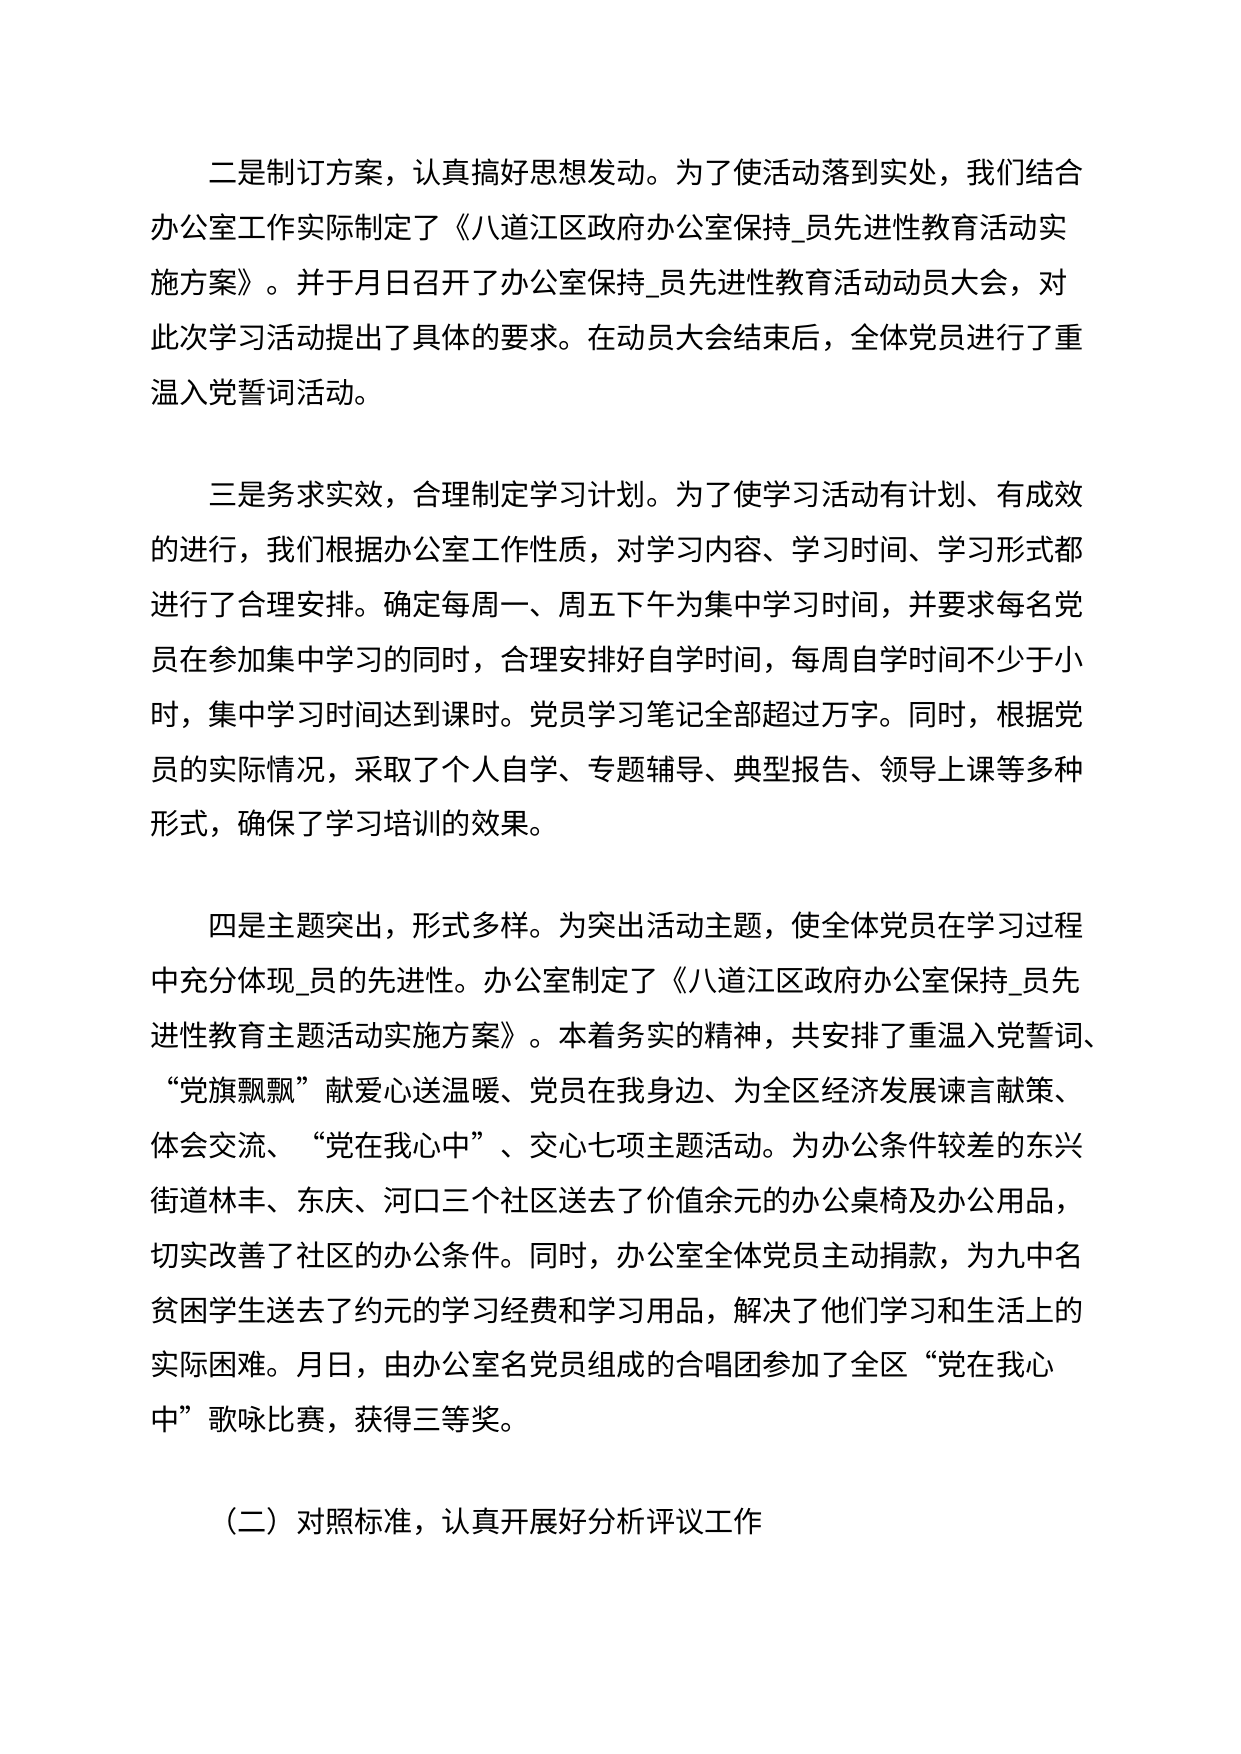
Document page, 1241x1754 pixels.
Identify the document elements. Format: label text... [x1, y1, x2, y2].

text （二）对照标准，认真开展好分析评议工作 [150, 1499, 1090, 1541]
text 二是制订方案，认真搞好思想发动。为了使活动落到实处，我们结合办公室工作实际制定了《八道江区政府办公室保持_员先进性教育活动实施方案》。并于月日召开了办公室保持_员先进性教育活动动员大会，对此次学习活动提出了具体的要求。在动员大会结束后，全体党员进行了重温入党誓词活动。 [150, 150, 1090, 412]
text 四是主题突出，形式多样。为突出活动主题，使全体党员在学习过程中充分体现_员的先进性。办公室制定了《八道江区政府办公室保持_员先进性教育主题活动实施方案》。本着务实的精神，共安排了重温入党誓词、“党旗飘飘”献爱心送温暖、党员在我身边、为全区经济发展谏言献策、体会交流、“党在我心中”、交心七项主题活动。为办公条件较差的东兴街道林丰、东庆、河口三个社区送去了价值余元的办公桌椅及办公用品，切实改善了社区的办公条件。同时，办公室全体党员主动捐款，为九中名贫困学生送去了约元的学习经费和学习用品，解决了他们学习和生活上的实际困难。月日，由办公室名党员组成的合唱团参加了全区“党在我心中”歌咏比赛，获得三等奖。 [150, 903, 1090, 1439]
text 三是务求实效，合理制定学习计划。为了使学习活动有计划、有成效的进行，我们根据办公室工作性质，对学习内容、学习时间、学习形式都进行了合理安排。确定每周一、周五下午为集中学习时间，并要求每名党员在参加集中学习的同时，合理安排好自学时间，每周自学时间不少于小时，集中学习时间达到课时。党员学习笔记全部超过万字。同时，根据党员的实际情况，采取了个人自学、专题辅导、典型报告、领导上课等多种形式，确保了学习培训的效果。 [150, 472, 1090, 843]
